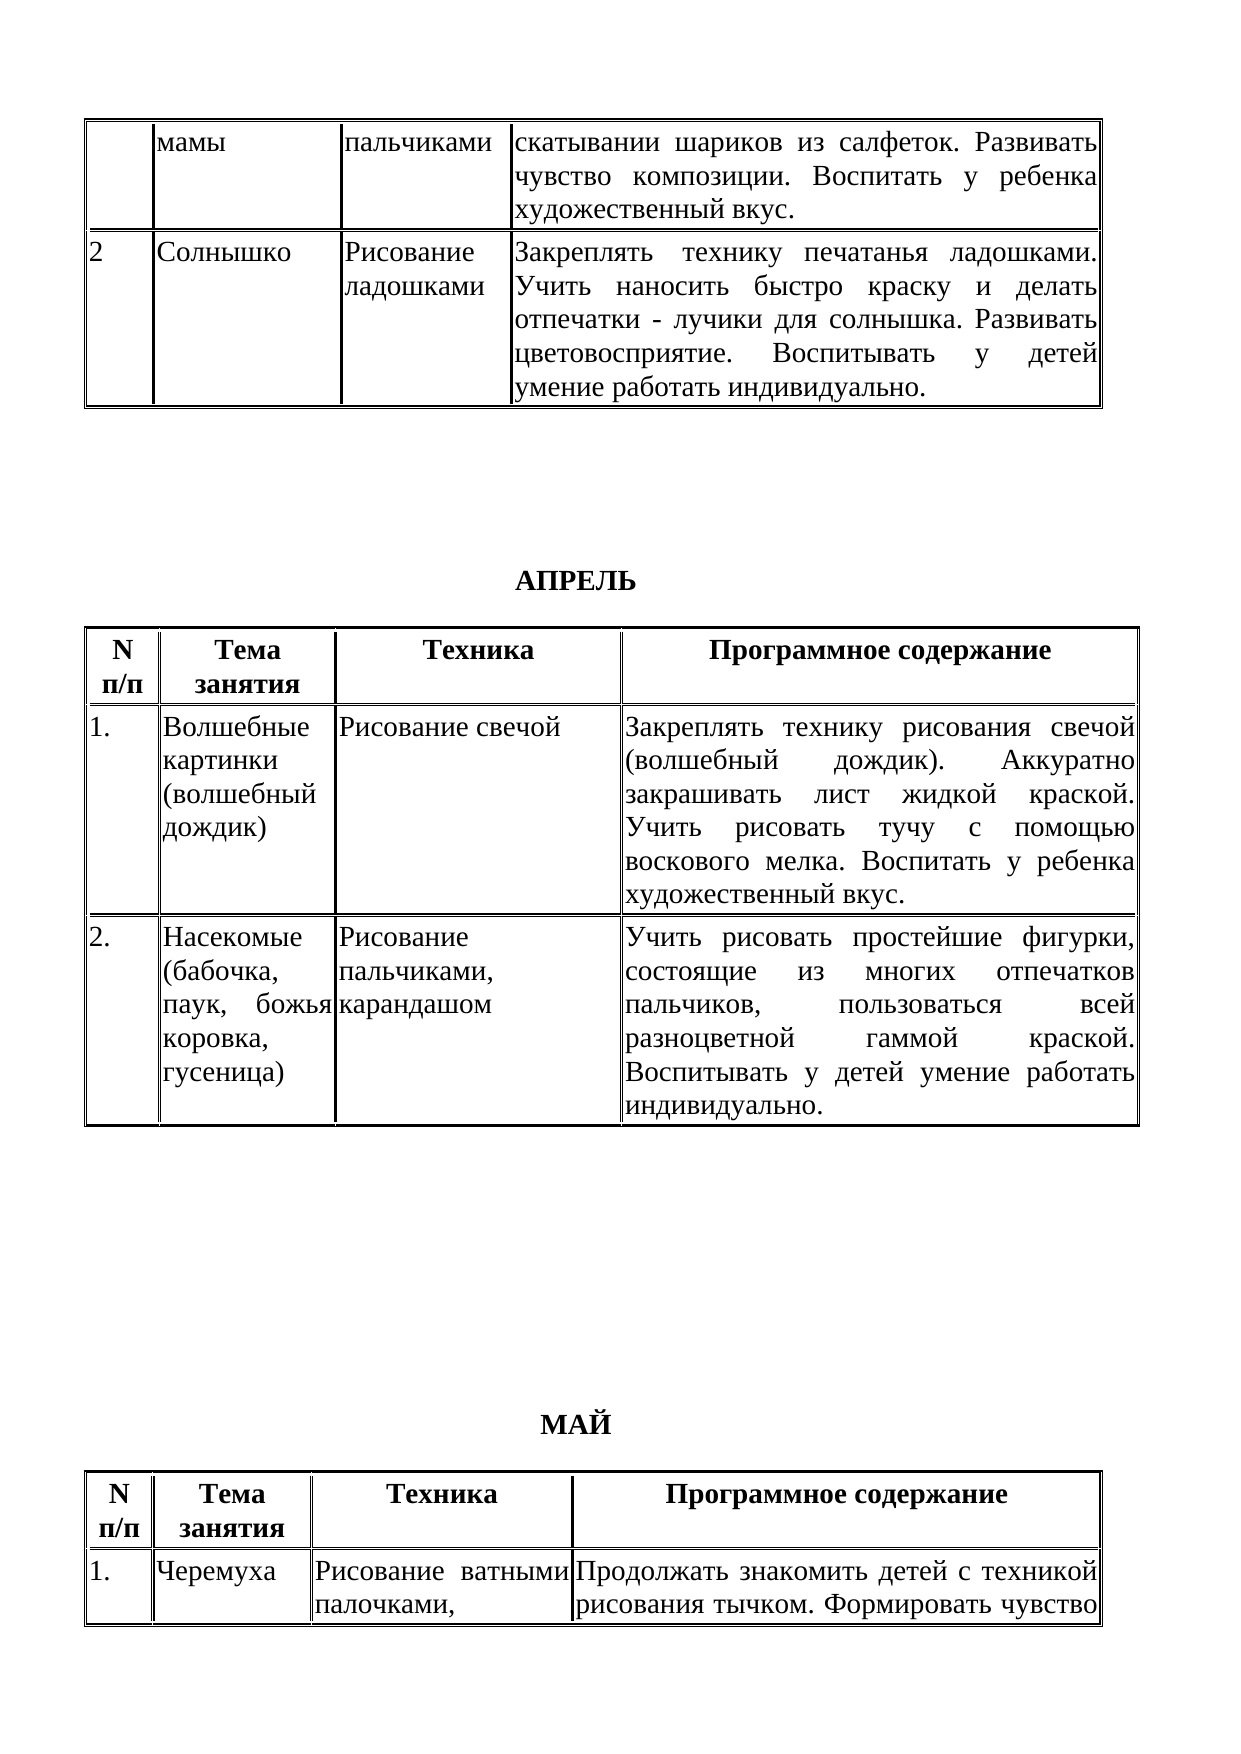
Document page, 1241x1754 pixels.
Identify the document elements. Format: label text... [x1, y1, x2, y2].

table_header Тема занятия [160, 629, 335, 702]
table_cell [341, 122, 511, 228]
table_header Программное содержание [572, 1473, 1099, 1546]
table_cell Солнышко [153, 232, 341, 405]
table_header Техника [311, 1473, 572, 1546]
text МАЙ [88, 1407, 1063, 1441]
table_cell Рисование ладошками [341, 232, 511, 405]
table_cell Волшебные картинки (волшебный дождик) [161, 706, 334, 913]
table_cell 1 [87, 122, 153, 228]
table_header N п/п [87, 1472, 153, 1546]
table_cell 1. [87, 703, 158, 913]
text АПРЕЛЬ [88, 563, 1063, 597]
table_cell Закреплять технику печатанья ладошками. Учить наносить быстро краску и делать отпечатки - лучики для солнышка. Развивать цветовосприятие. Воспитывать у детей умение работать индивидуально. [511, 228, 1100, 405]
table_header Программное содержание [622, 629, 1137, 702]
table_header Техника [335, 629, 622, 702]
table_cell Рисование свечой [337, 706, 620, 913]
table_cell Черемуха [153, 1550, 311, 1623]
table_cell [511, 122, 1099, 228]
table_cell Мимоза для мамы [153, 122, 341, 228]
table_header Тема занятия [153, 1473, 311, 1546]
table_cell 2 [87, 228, 153, 405]
table_cell Учить рисовать простейшие фигурки, состоящие из многих отпечатков пальчиков, пользоваться всей разноцветной гаммой краской. Воспитывать у детей умение работать индивидуально. [622, 913, 1137, 1124]
table_cell 1. [87, 1546, 153, 1623]
table_cell Насекомые (бабочка, паук, божья коровка, гусеница) [160, 917, 335, 1124]
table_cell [572, 1546, 1100, 1623]
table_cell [311, 1550, 572, 1623]
table_cell Рисование пальчиками, карандашом [335, 917, 622, 1124]
table_cell 2. [87, 913, 159, 1124]
table_cell Закреплять технику рисования свечой (волшебный дождик). Аккуратно закрашивать лист жидкой краской. Учить рисовать тучу с помощью воскового мелка. Воспитать у ребенка художественный вкус. [623, 703, 1137, 913]
table_header N п/п [87, 629, 159, 702]
